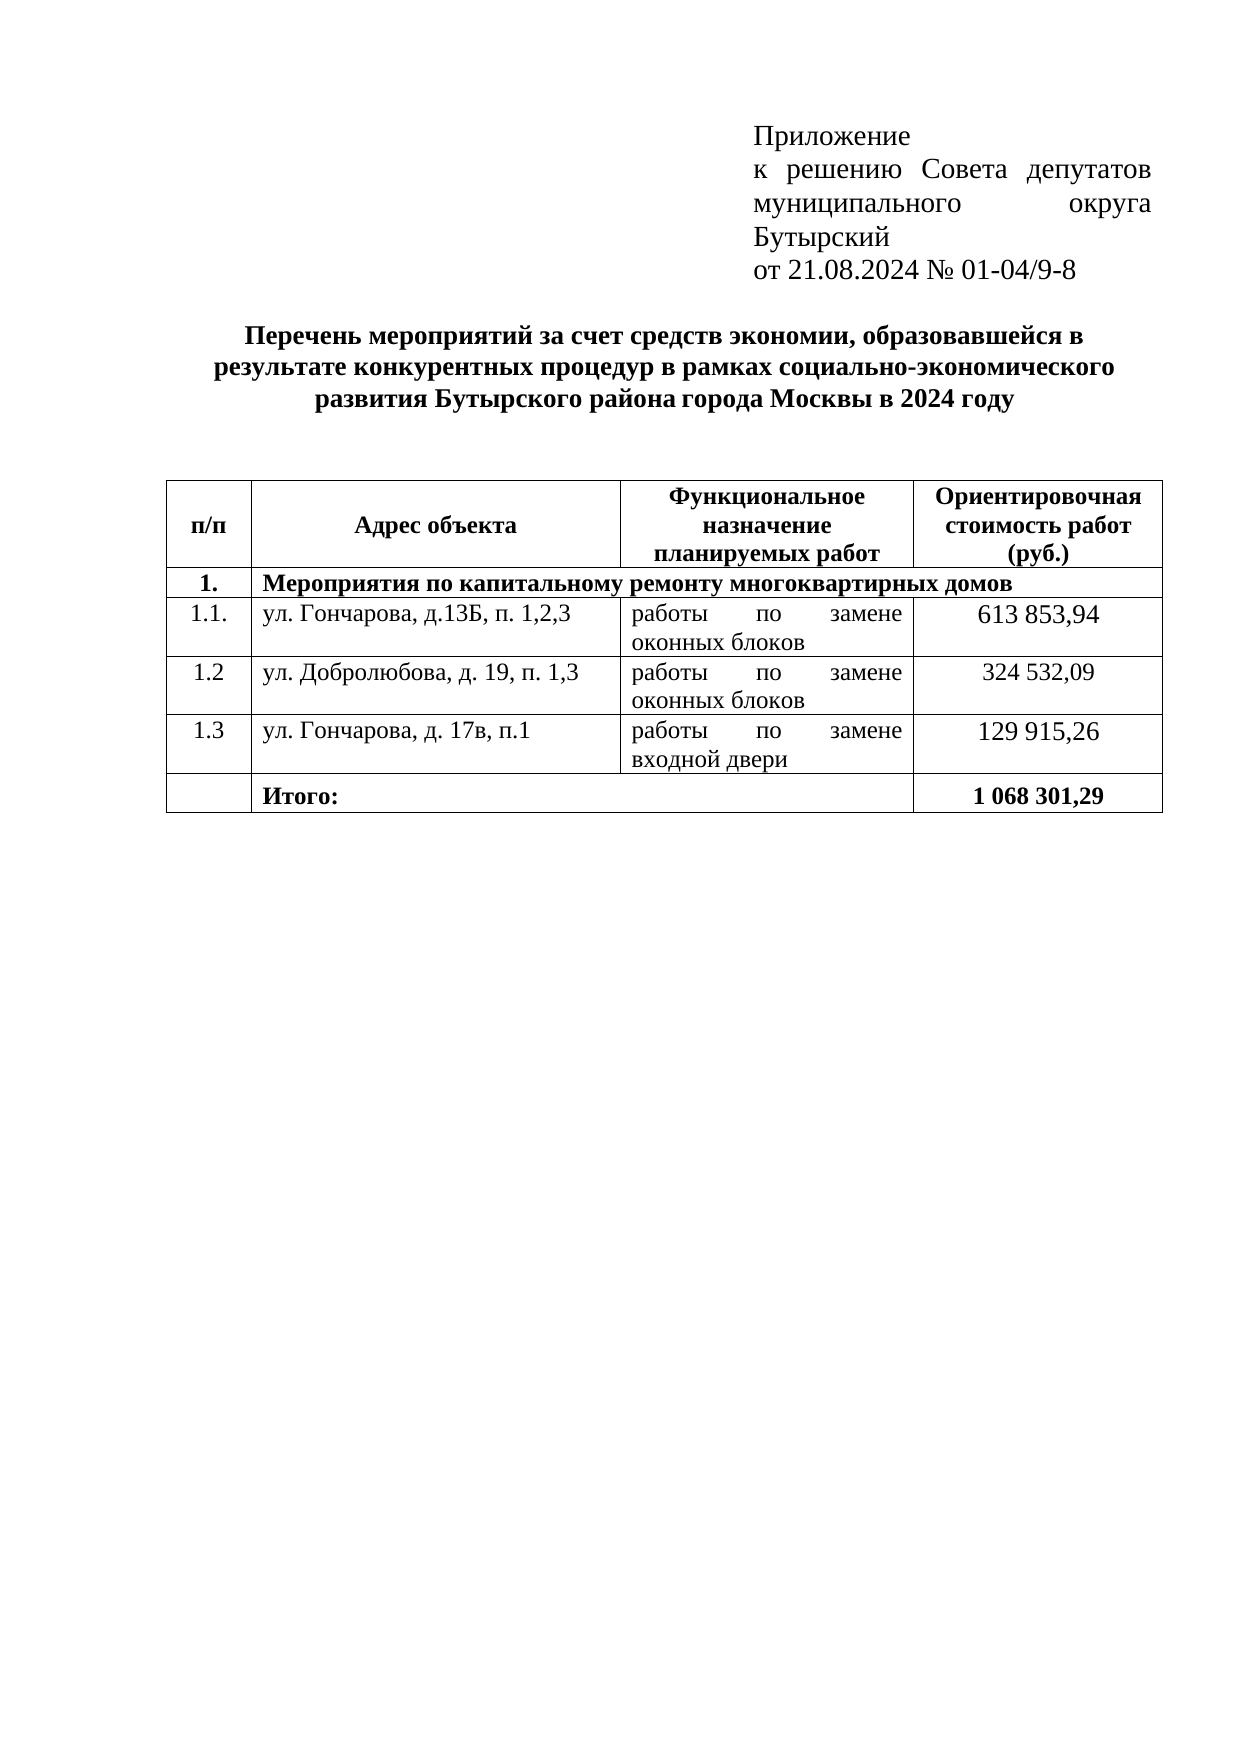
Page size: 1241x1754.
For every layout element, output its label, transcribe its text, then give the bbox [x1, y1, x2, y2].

table_header Функциональное назначение планируемых работ [621, 481, 913, 567]
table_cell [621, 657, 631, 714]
table_cell 1.3 [167, 715, 251, 773]
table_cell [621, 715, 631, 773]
table_cell 129 915,26 [914, 715, 1162, 773]
text Перечень мероприятий за счет средств экономии, образовавшейся в результате конкурентных процедур в рамках социально-экономического развития Бутырского района города Москвы в 2024 году [177, 319, 1152, 413]
table_cell [167, 774, 251, 812]
text к решению Совета депутатов муниципального округа Бутырский [753, 152, 1152, 252]
table_header Адрес объекта [252, 481, 620, 567]
table_cell 1.2 [167, 657, 251, 714]
table_cell 1. [167, 568, 251, 597]
text Приложение [753, 118, 1152, 152]
table_cell Мероприятия по капитальному ремонту многоквартирных домов [252, 568, 1162, 597]
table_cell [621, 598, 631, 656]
table_cell 1.1. [167, 598, 251, 656]
table_cell 324 532,09 [914, 657, 1162, 714]
table_cell 613 853,94 [914, 598, 1162, 656]
table_header п/п [167, 481, 251, 567]
table_header Ориентировочная стоимость работ (руб.) [914, 481, 1162, 567]
text от 21.08.2024 № 01-04/9-8 [753, 252, 1152, 286]
table_cell ул. Гончарова, д.13Б, п. 1,2,3 [252, 598, 620, 656]
table_cell ул. Добролюбова, д. 19, п. 1,3 [252, 657, 620, 714]
table_cell ул. Гончарова, д. 17в, п.1 [252, 715, 620, 773]
